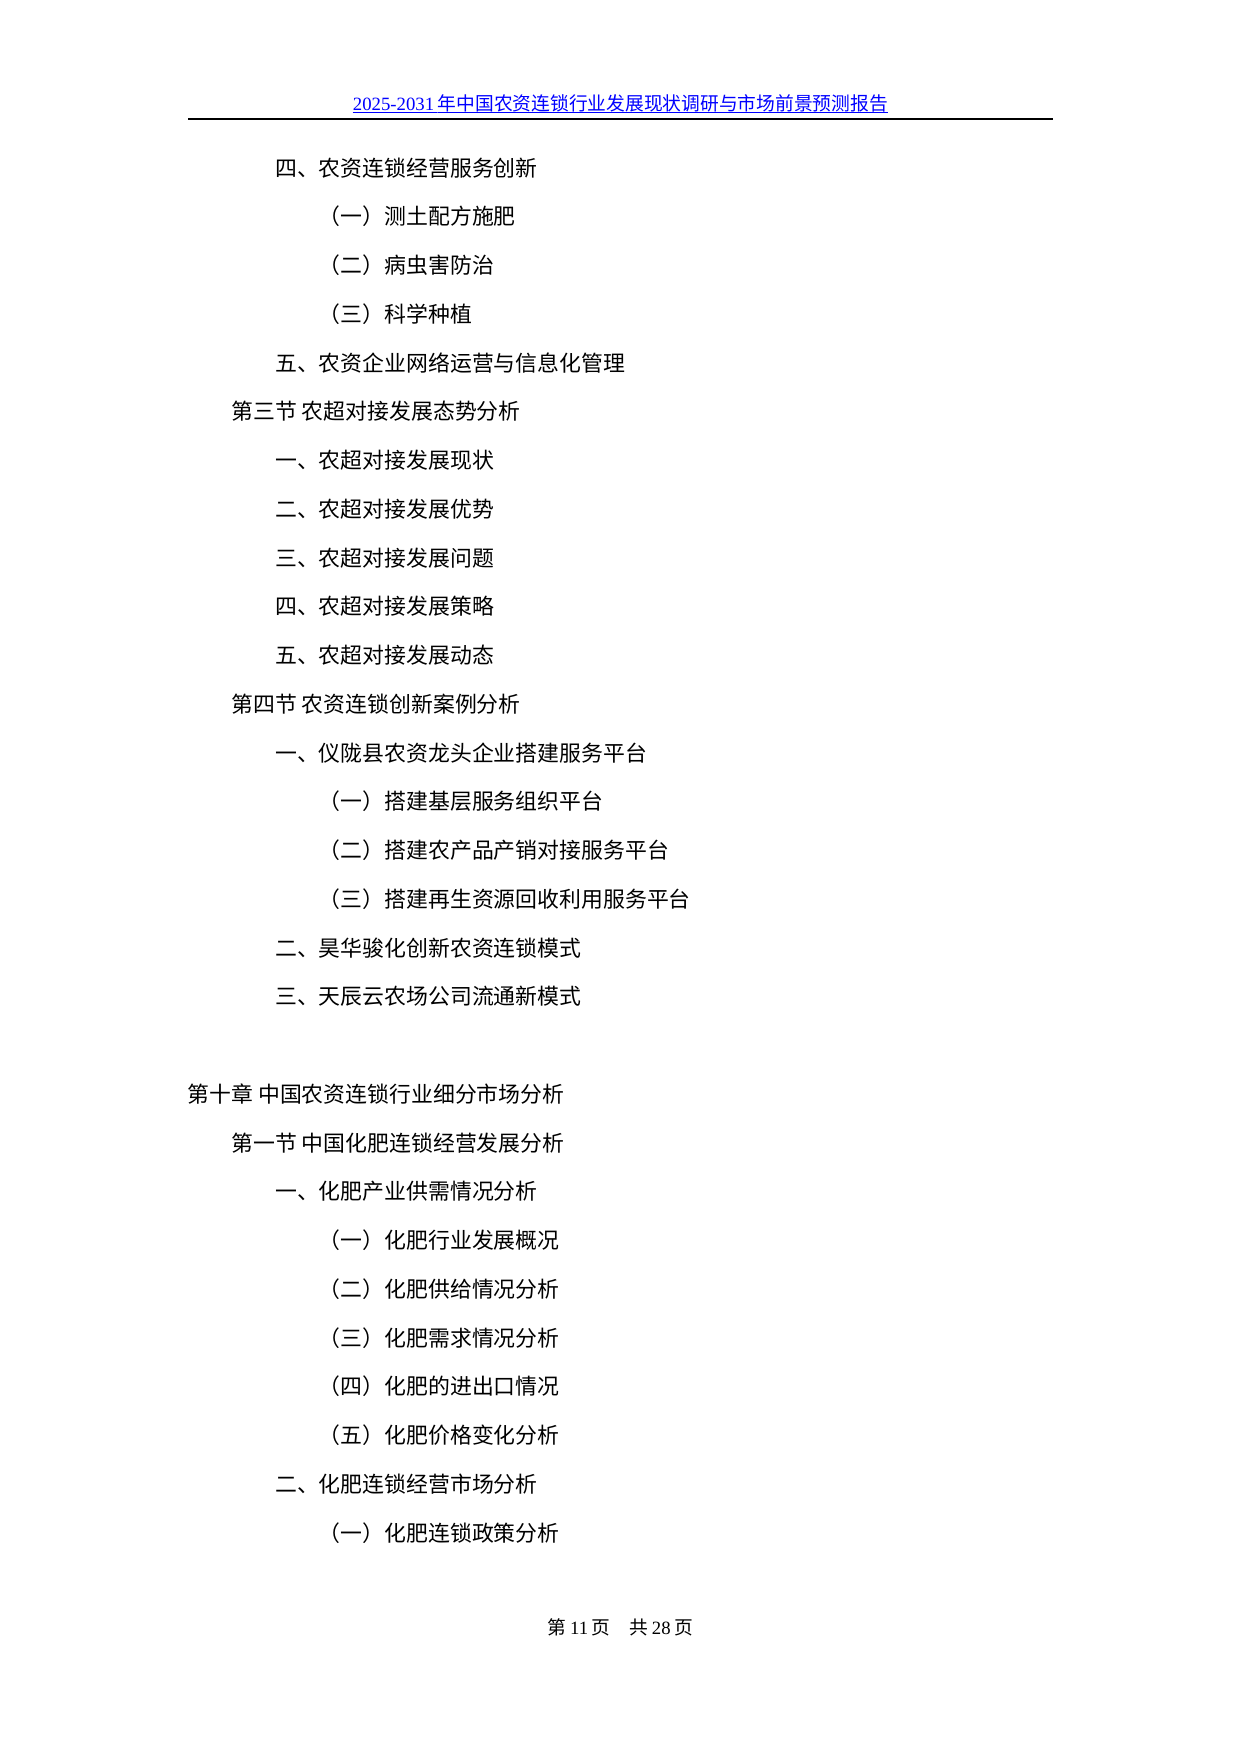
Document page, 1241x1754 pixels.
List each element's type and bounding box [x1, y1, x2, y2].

text [187, 150, 1053, 1548]
